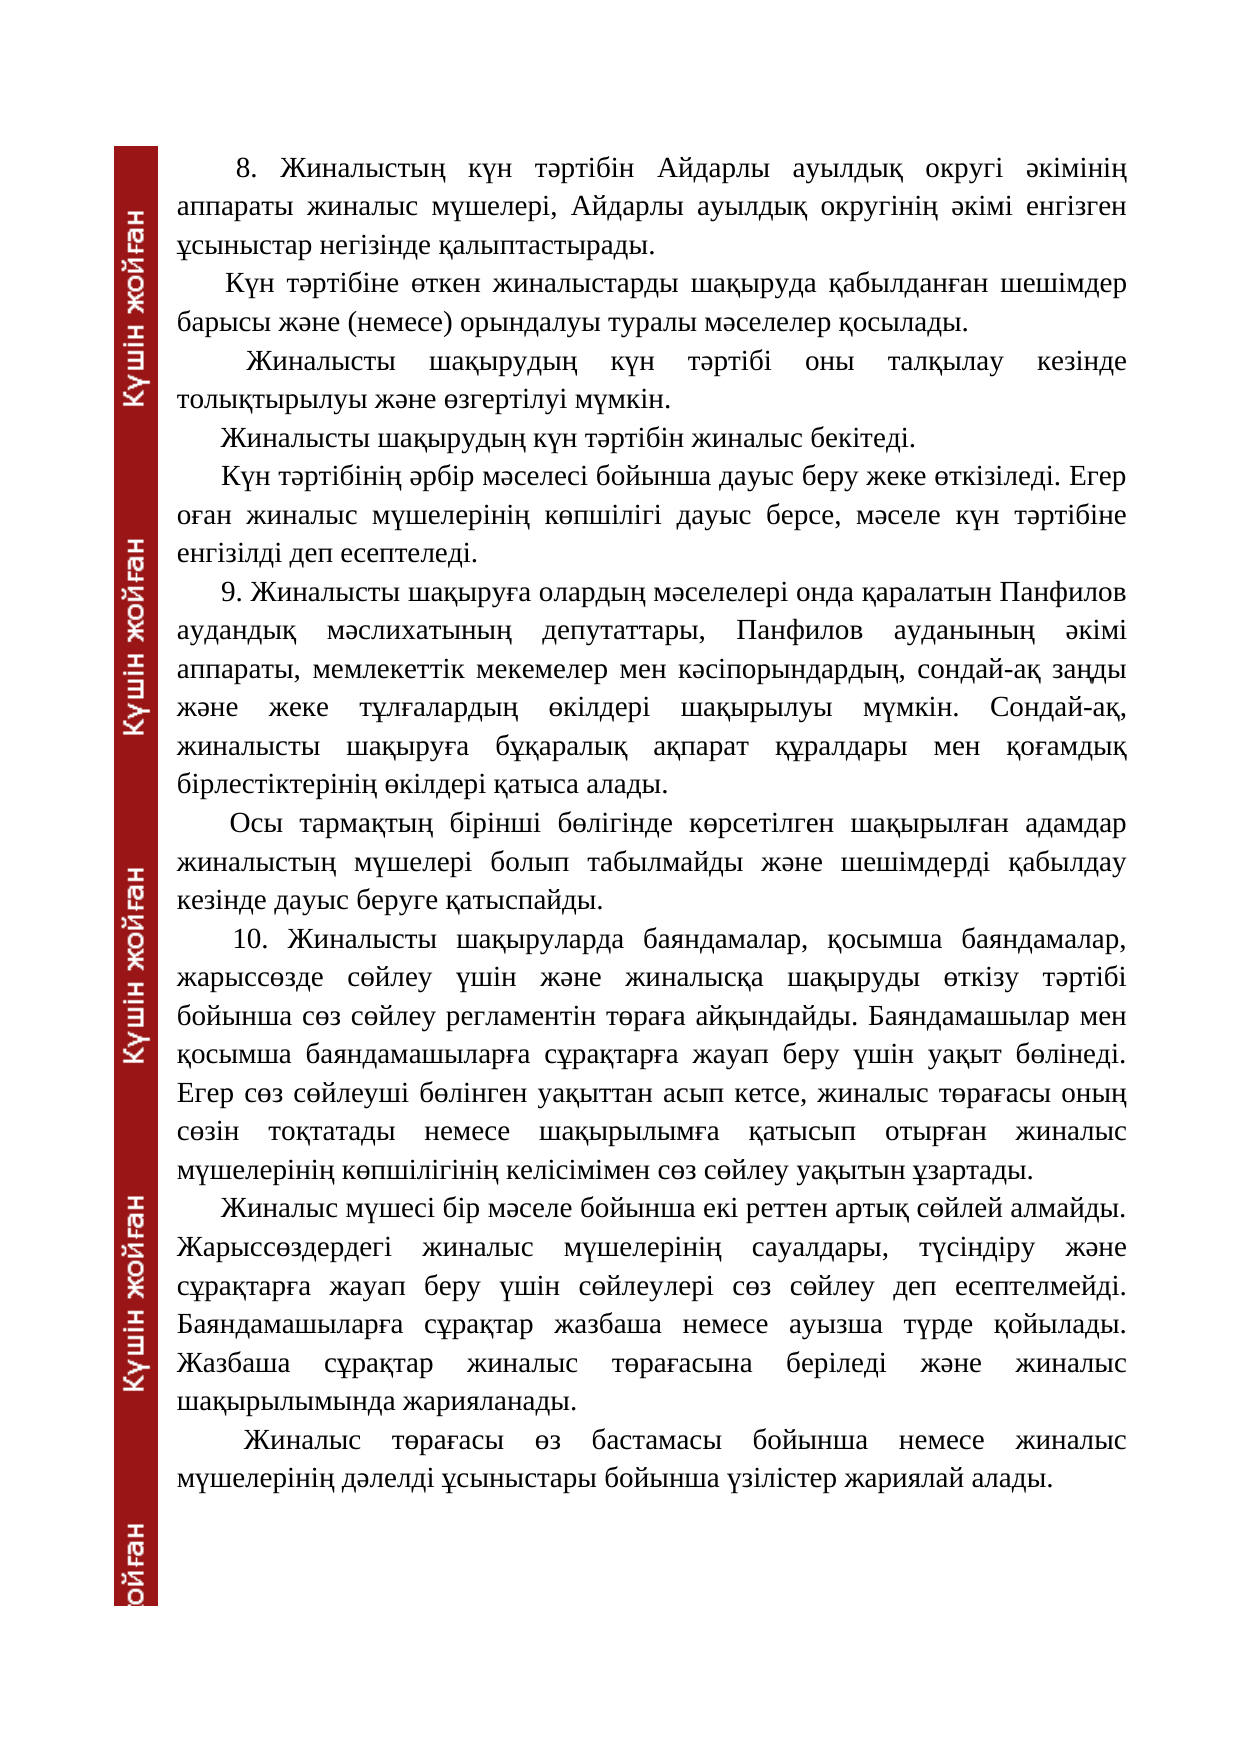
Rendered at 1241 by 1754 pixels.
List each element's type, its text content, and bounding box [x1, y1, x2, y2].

picture [114, 146, 158, 150]
picture [114, 569, 158, 574]
text 9. Жиналысты шақыруға олардың мәселелері онда қаралатын Панфилов аудандық мәслихатының депутаттары, Панфилов ауданының әкімі аппараты, мемлекеттік мекемелер мен кәсіпорындардың, сондай-ақ заңды және жеке тұлғалардың өкілдері шақырылуы мүмкін. Сондай-ақ, жиналысты шақыруға бұқаралық ақпарат құралдары мен қоғамдық бірлестіктерінің өкілдері қатыса алады. [112, 574, 1128, 800]
text Күн тәртібіне өткен жиналыстарды шақыруда қабылданған шешімдер барысы және (немесе) орындалуы туралы мәселелер қосылады. [112, 266, 1128, 338]
text 8. Жиналыстың күн тәртібін Айдарлы ауылдық округі әкімінің аппараты жиналыс мүшелері, Айдарлы ауылдық округінің әкімі енгізген ұсыныстар негізінде қалыптастырады. [112, 150, 1128, 261]
picture [114, 1494, 158, 1606]
picture [114, 1186, 158, 1191]
text Жиналыс мүшесі бір мәселе бойынша екі реттен артық сөйлей алмайды. Жарыссөздердегі жиналыс мүшелерінің сауалдары, түсіндіру және сұрақтарға жауап беру үшін сөйлеулері сөз сөйлеу деп есептелмейді. Баяндамашыларға сұрақтар жазбаша немесе ауызша түрде қойылады. Жазбаша сұрақтар жиналыс төрағасына беріледі және жиналыс шақырылымында жарияланады. [112, 1191, 1128, 1417]
text Осы тармақтың бірінші бөлігінде көрсетілген шақырылған адамдар жиналыстың мүшелері болып табылмайды және шешімдерді қабылдау кезінде дауыс беруге қатыспайды. [112, 805, 1128, 916]
picture [114, 916, 158, 921]
picture [114, 415, 158, 420]
text Жиналыс төрағасы өз бастамасы бойынша немесе жиналыс мүшелерінің дәлелді ұсыныстары бойынша үзілістер жариялай алады. [112, 1422, 1128, 1494]
picture [114, 338, 158, 343]
picture [114, 1417, 158, 1422]
text Жиналысты шақырудың күн тәртібі оны талқылау кезінде толықтырылуы және өзгертілуі мүмкін. [112, 343, 1128, 415]
picture [114, 453, 158, 458]
text Жиналысты шақырудың күн тәртібін жиналыс бекітеді. [112, 420, 1128, 453]
text Күн тәртібінің әрбір мәселесі бойынша дауыс беру жеке өткізіледі. Егер оған жиналыс мүшелерінің көпшілігі дауыс берсе, мәселе күн тәртібіне енгізілді деп есептеледі. [112, 458, 1128, 569]
picture [114, 261, 158, 266]
text 10. Жиналысты шақыруларда баяндамалар, қосымша баяндамалар, жарыссөзде сөйлеу үшін және жиналысқа шақыруды өткізу тәртібі бойынша сөз сөйлеу регламентін төраға айқындайды. Баяндамашылар мен қосымша баяндамашыларға сұрақтарға жауап беру үшін уақыт бөлінеді. Егер сөз сөйлеуші бөлінген уақыттан асып кетсе, жиналыс төрағасы оның сөзін тоқтатады немесе шақырылымға қатысып отырған жиналыс мүшелерінің көпшілігінің келісімімен сөз сөйлеу уақытын ұзартады. [112, 921, 1128, 1186]
picture [114, 800, 158, 805]
